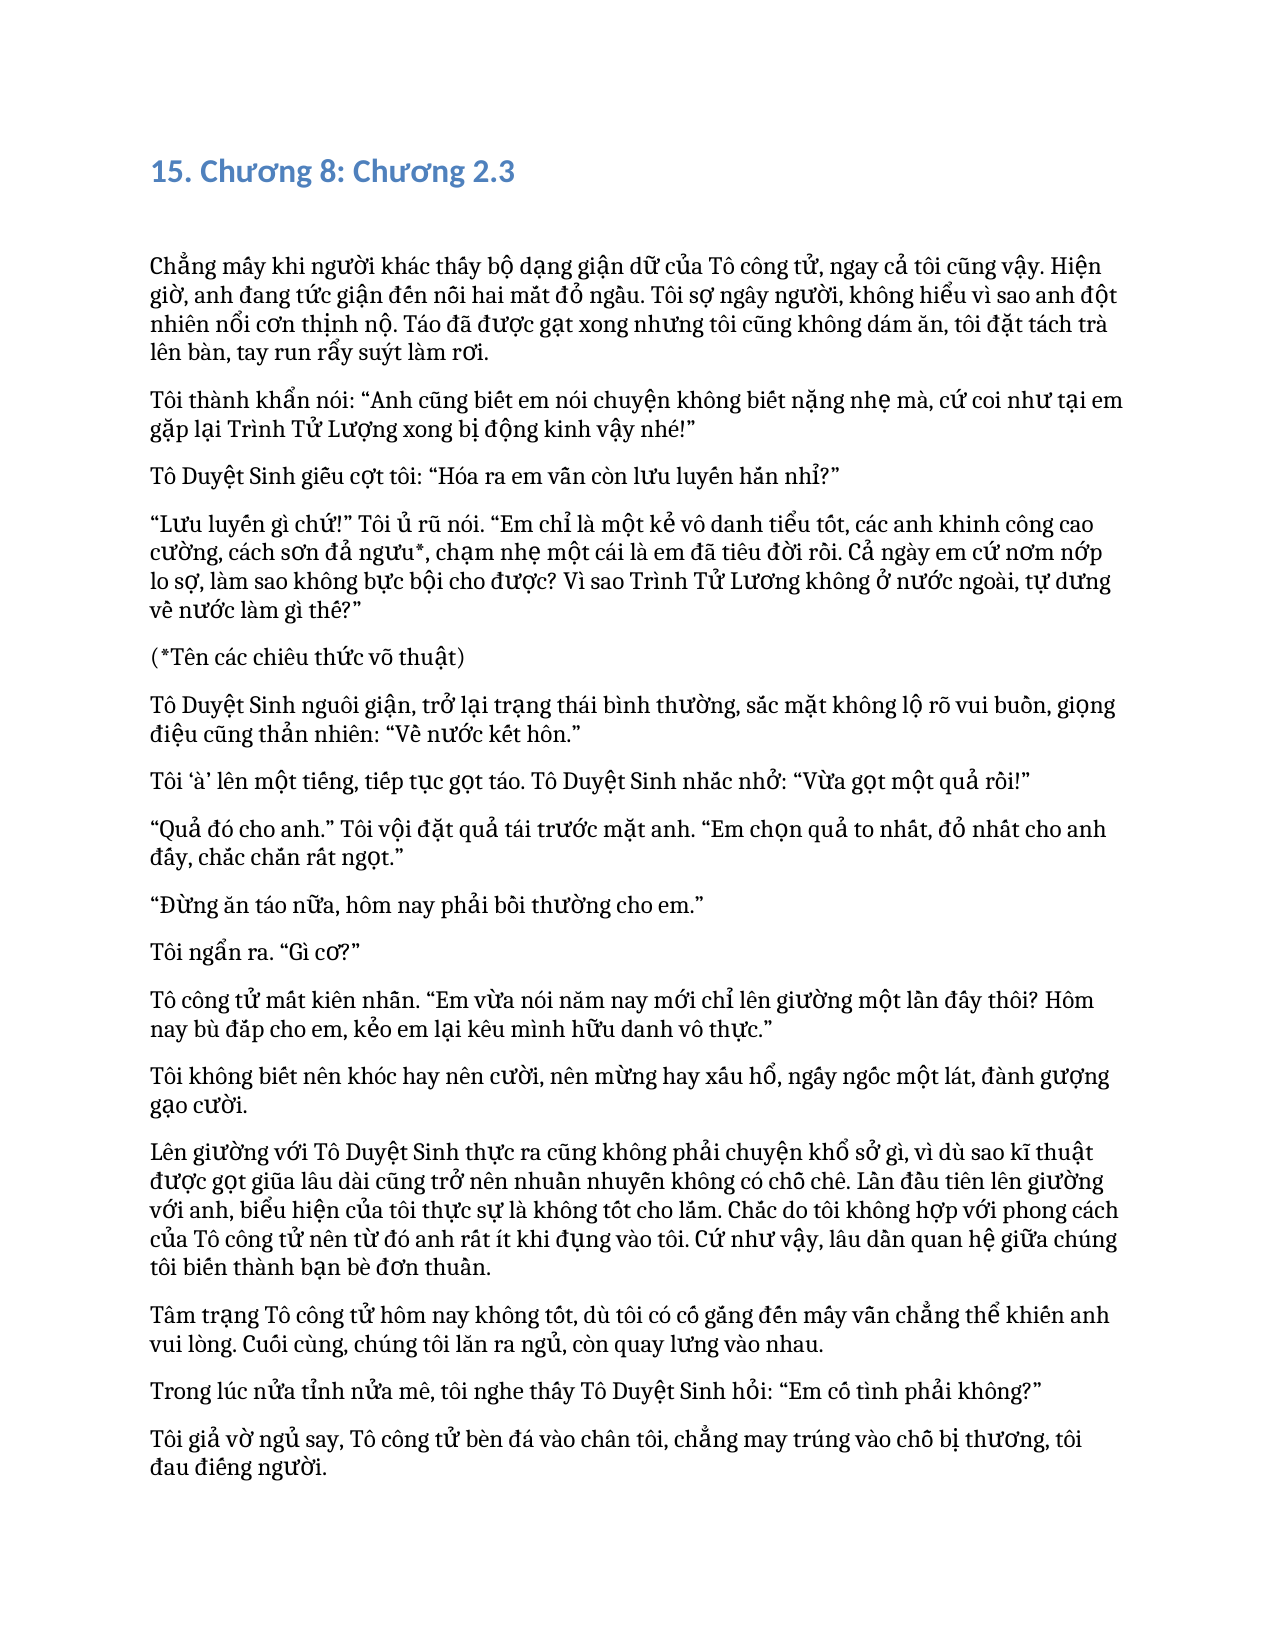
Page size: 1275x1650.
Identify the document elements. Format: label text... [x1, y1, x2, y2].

text Tôi không biết nên khóc hay nên cười, nên mừng hay xấu hổ, ngấy ngốc một lát, đành gượng gạo cười. [150, 1062, 1125, 1119]
text (*Tên các chiêu thức võ thuật) [150, 643, 1125, 672]
text Trong lúc nửa tỉnh nửa mê, tôi nghe thấy Tô Duyệt Sinh hỏi: “Em cố tình phải không?” [150, 1377, 1125, 1406]
text “Quả đó cho anh.” Tôi vội đặt quả tái trước mặt anh. “Em chọn quả to nhất, đỏ nhất cho anh đấy, chắc chắn rất ngọt.” [150, 814, 1125, 872]
subtitle 15. Chương 8: Chương 2.3 [150, 150, 1125, 191]
text Lên giường với Tô Duyệt Sinh thực ra cũng không phải chuyện khổ sở gì, vì dù sao kĩ thuật được gọt giũa lâu dài cũng trở nên nhuần nhuyễn không có chỗ chê. Lần đầu tiên lên giường với anh, biểu hiện của tôi thực sự là không tốt cho lắm. Chắc do tôi không hợp với phong cách của Tô công tử nên từ đó anh rất ít khi đụng vào tôi. Cứ như vậy, lâu dần quan hệ giữa chúng tôi biến thành bạn bè đơn thuần. [150, 1138, 1125, 1282]
text Tôi thành khẩn nói: “Anh cũng biết em nói chuyện không biết nặng nhẹ mà, cứ coi như tại em gặp lại Trình Tử Lượng xong bị động kinh vậy nhé!” [150, 386, 1125, 443]
text Tôi giả vờ ngủ say, Tô công tử bèn đá vào chân tôi, chẳng may trúng vào chỗ bị thương, tôi đau điếng người. [150, 1424, 1125, 1482]
text Tô công tử mất kiên nhẫn. “Em vừa nói năm nay mới chỉ lên giường một lần đấy thôi? Hôm nay bù đắp cho em, kẻo em lại kêu mình hữu danh vô thực.” [150, 986, 1125, 1043]
text Chẳng mấy khi người khác thấy bộ dạng giận dữ của Tô công tử, ngay cả tôi cũng vậy. Hiện giờ, anh đang tức giận đến nỗi hai mắt đỏ ngầu. Tôi sợ ngây người, không hiểu vì sao anh đột nhiên nổi cơn thịnh nộ. Táo đã được gạt xong nhưng tôi cũng không dám ăn, tôi đặt tách trà lên bàn, tay run rẩy suýt làm rơi. [150, 194, 1125, 367]
text Tâm trạng Tô công tử hôm nay không tốt, dù tôi có cố gắng đến mấy vẫn chẳng thể khiến anh vui lòng. Cuối cùng, chúng tôi lăn ra ngủ, còn quay lưng vào nhau. [150, 1301, 1125, 1358]
text Tôi ‘à’ lên một tiếng, tiếp tục gọt táo. Tô Duyệt Sinh nhắc nhở: “Vừa gọt một quả rồi!” [150, 767, 1125, 796]
text “Đừng ăn táo nữa, hôm nay phải bồi thường cho em.” [150, 891, 1125, 919]
text Tôi ngẩn ra. “Gì cơ?” [150, 938, 1125, 967]
text Tô Duyệt Sinh giễu cợt tôi: “Hóa ra em vẫn còn lưu luyến hắn nhỉ?” [150, 462, 1125, 491]
text Tô Duyệt Sinh nguôi giận, trở lại trạng thái bình thường, sắc mặt không lộ rõ vui buồn, giọng điệu cũng thản nhiên: “Về nước kết hôn.” [150, 691, 1125, 748]
text “Lưu luyến gì chứ!” Tôi ủ rũ nói. “Em chỉ là một kẻ vô danh tiểu tốt, các anh khinh công cao cường, cách sơn đả ngưu*, chạm nhẹ một cái là em đã tiêu đời rồi. Cả ngày em cứ nơm nớp lo sợ, làm sao không bực bội cho được? Vì sao Trình Tử Lương không ở nước ngoài, tự dưng về nước làm gì thế?” [150, 509, 1125, 624]
